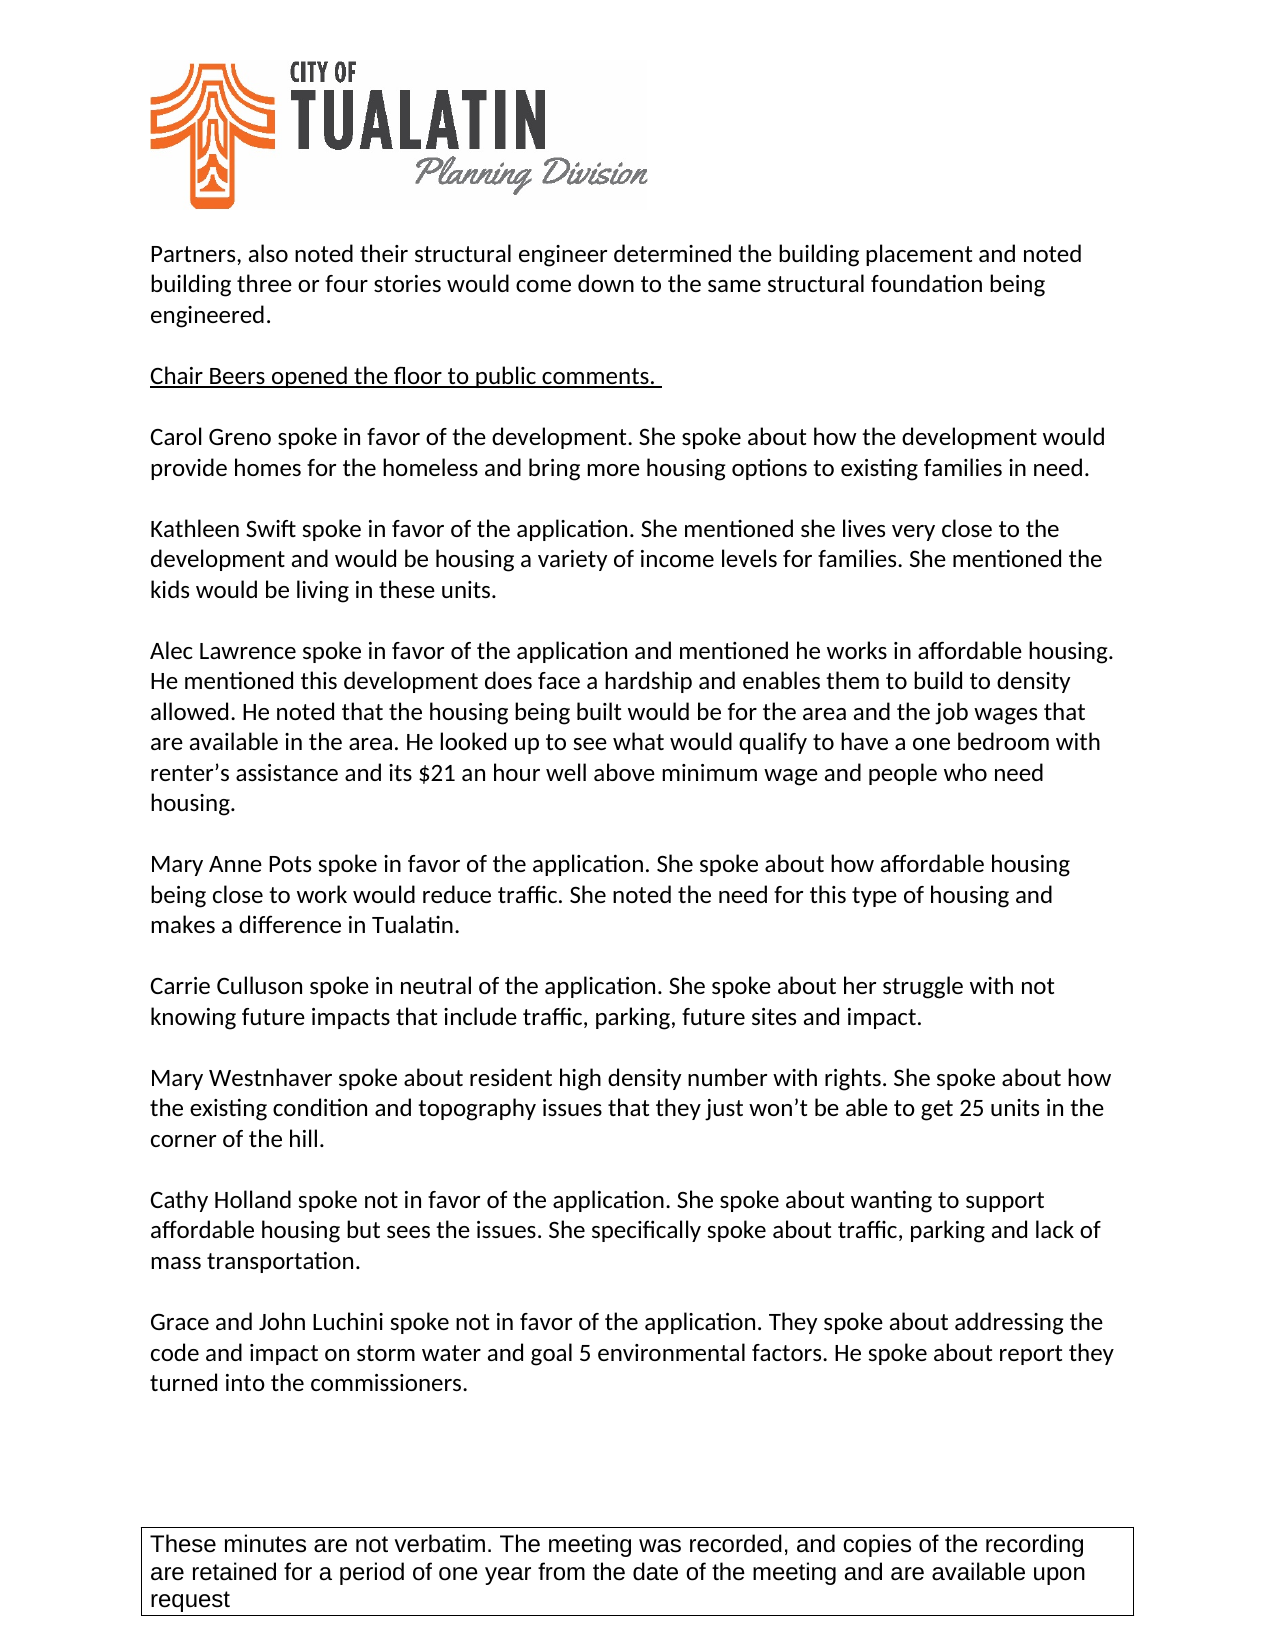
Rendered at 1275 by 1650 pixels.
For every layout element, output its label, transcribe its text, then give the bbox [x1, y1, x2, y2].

text Chair Beers opened the floor to public comments. [150, 360, 1125, 391]
text Cathy Holland spoke not in favor of the application. She spoke about wanting to support affordable housing but sees the issues. She specifically spoke about traffic, parking and lack of mass transportation. [150, 1184, 1125, 1276]
text Kathleen Swift spoke in favor of the application. She mentioned she lives very close to the development and would be housing a variety of income levels for families. She mentioned the kids would be living in these units. [150, 513, 1125, 604]
picture [150, 60, 648, 210]
text Mary Westnhaver spoke about resident high density number with rights. She spoke about how the existing condition and topography issues that they just won’t be able to get 25 units in the corner of the hill. [150, 1062, 1125, 1154]
text Mary Anne Pots spoke in favor of the application. She spoke about how affordable housing being close to work would reduce traffic. She noted the need for this type of housing and makes a difference in Tualatin. [150, 848, 1125, 940]
text Carrie Culluson spoke in neutral of the application. She spoke about her struggle with not knowing future impacts that include traffic, parking, future sites and impact. [150, 971, 1125, 1032]
text Alec Lawrence spoke in favor of the application and mentioned he works in affordable housing. He mentioned this development does face a hardship and enables them to build to density allowed. He noted that the housing being built would be for the area and the job wages that are available in the area. He looked up to see what would qualify to have a one bedroom with renter’s assistance and its $21 an hour well above minimum wage and people who need housing. [150, 635, 1125, 818]
text Grace and John Luchini spoke not in favor of the application. They spoke about addressing the code and impact on storm water and goal 5 environmental factors. He spoke about report they turned into the commissioners. [150, 1306, 1125, 1398]
text Carol Greno spoke in favor of the development. She spoke about how the development would provide homes for the homeless and bring more housing options to existing families in need. [150, 421, 1125, 482]
